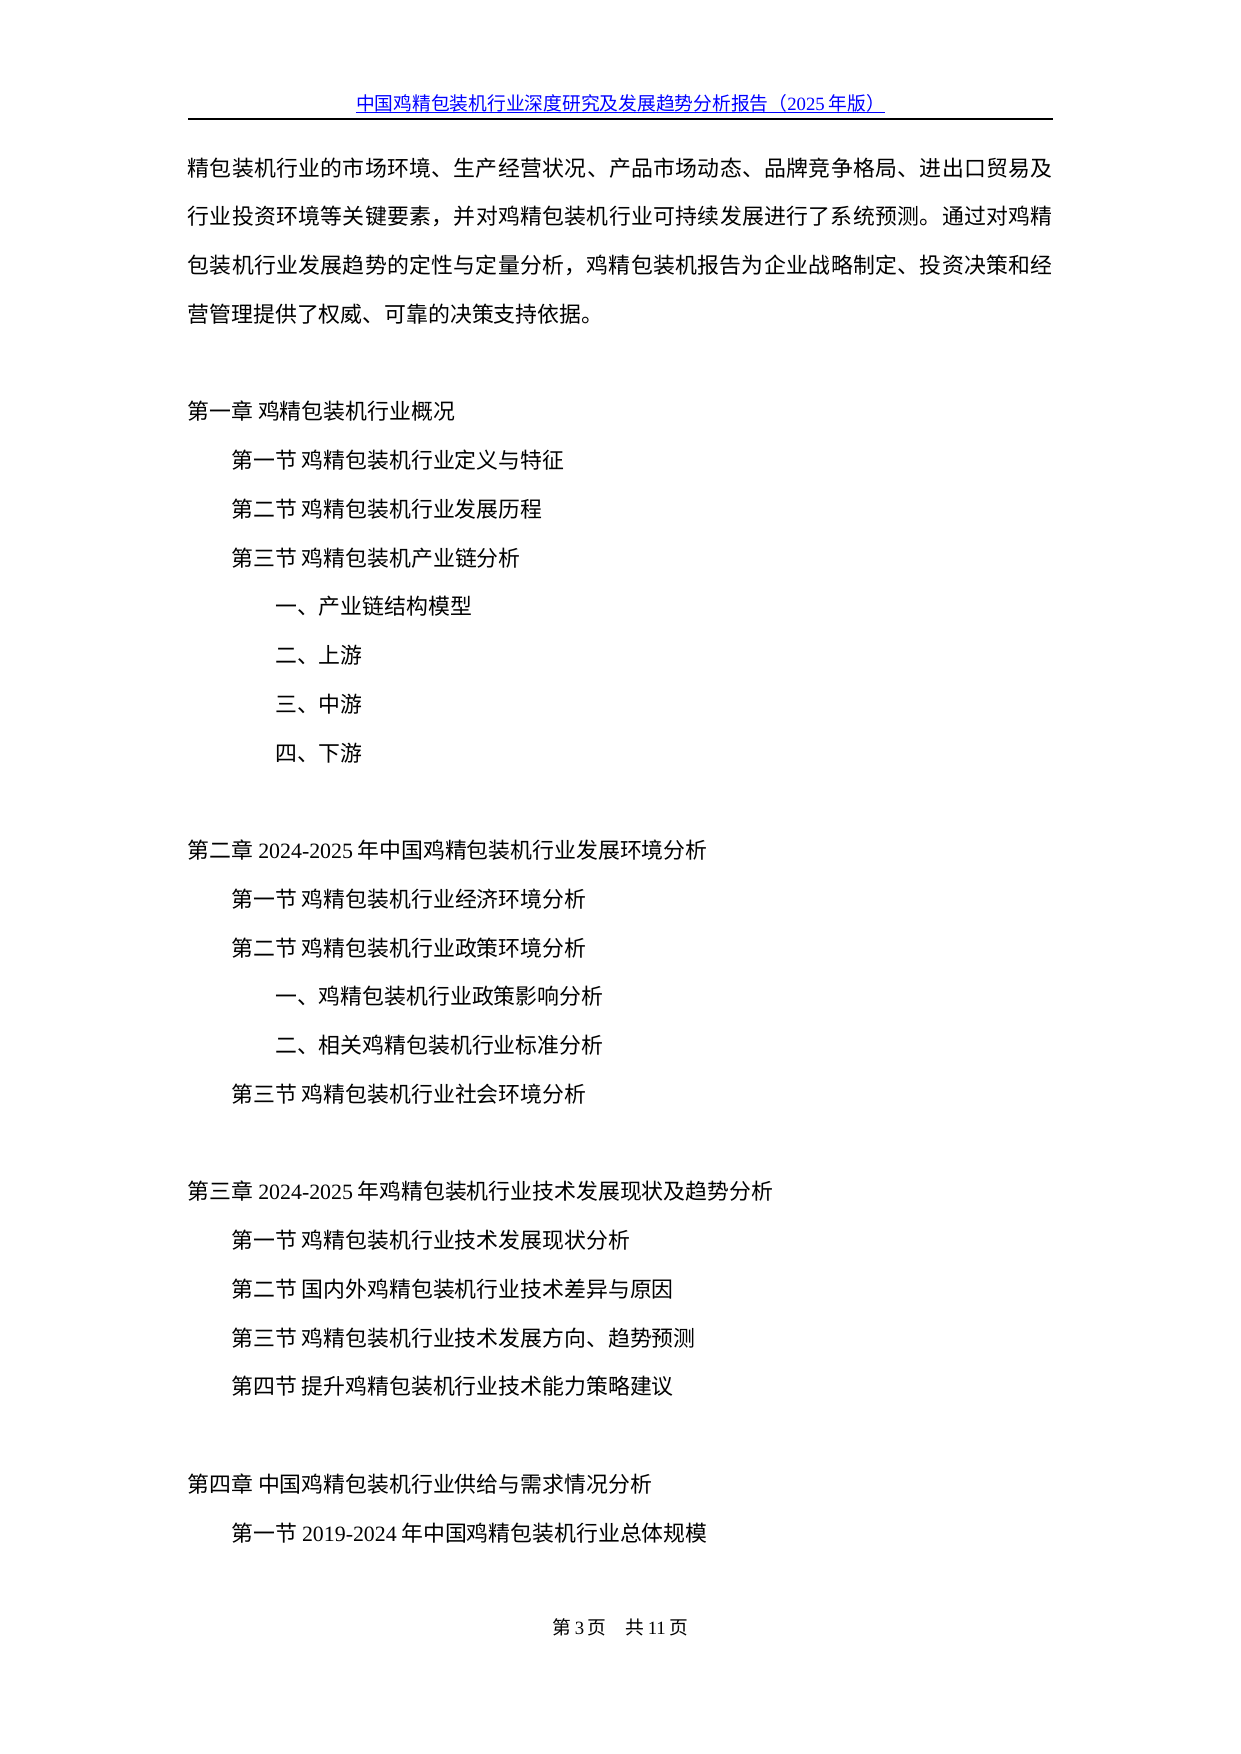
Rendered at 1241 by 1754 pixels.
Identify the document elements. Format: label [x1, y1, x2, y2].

text [187, 150, 1053, 1548]
